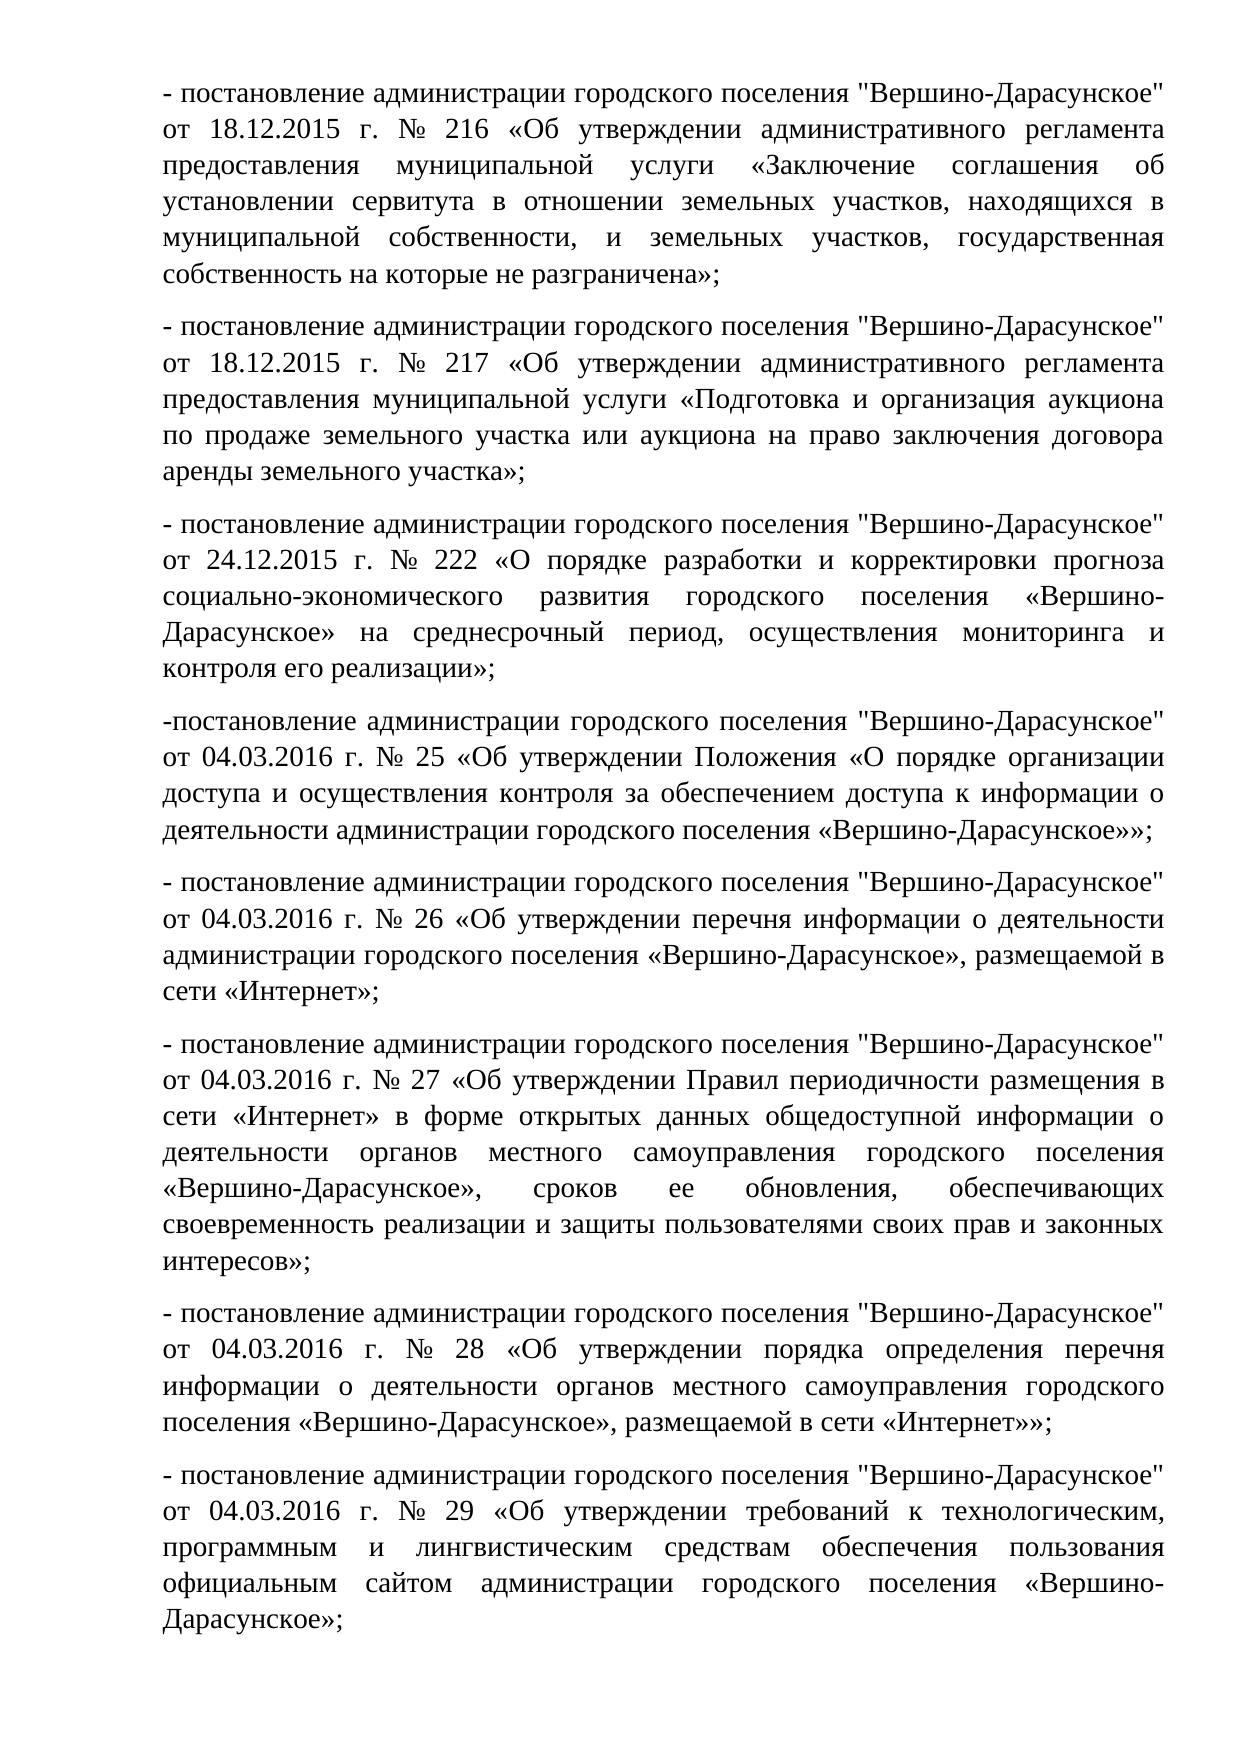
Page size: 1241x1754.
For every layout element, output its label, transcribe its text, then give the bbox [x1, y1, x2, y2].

text -постановление администрации городского поселения "Вершино-Дарасунское" от 04.03.2016 г. № 25 «Об утверждении Положения «О порядке организации доступа и осуществления контроля за обеспечением доступа к информации о деятельности администрации городского поселения «Вершино-Дарасунское»»; [162, 703, 1165, 845]
text - постановление администрации городского поселения "Вершино-Дарасунское" от 18.12.2015 г. № 216 «Об утверждении административного регламента предоставления муниципальной услуги «Заключение соглашения об установлении сервитута в отношении земельных участков, находящихся в муниципальной собственности, и земельных участков, государственная собственность на которые не разграничена»; [162, 75, 1165, 289]
text - постановление администрации городского поселения "Вершино-Дарасунское" от 24.12.2015 г. № 222 «О порядке разработки и корректировки прогноза социально-экономического развития городского поселения «Вершино-Дарасунское» на среднесрочный период, осуществления мониторинга и контроля его реализации»; [162, 506, 1165, 684]
text - постановление администрации городского поселения "Вершино-Дарасунское" от 04.03.2016 г. № 27 «Об утверждении Правил периодичности размещения в сети «Интернет» в форме открытых данных общедоступной информации о деятельности органов местного самоуправления городского поселения «Вершино-Дарасунское», сроков ее обновления, обеспечивающих своевременность реализации и защиты пользователями своих прав и законных интересов»; [162, 1026, 1165, 1276]
text - постановление администрации городского поселения "Вершино-Дарасунское" от 04.03.2016 г. № 29 «Об утверждении требований к технологическим, программным и лингвистическим средствам обеспечения пользования официальным сайтом администрации городского поселения «Вершино-Дарасунское»; [162, 1457, 1165, 1635]
text - постановление администрации городского поселения "Вершино-Дарасунское" от 04.03.2016 г. № 28 «Об утверждении порядка определения перечня информации о деятельности органов местного самоуправления городского поселения «Вершино-Дарасунское», размещаемой в сети «Интернет»»; [162, 1296, 1165, 1437]
text - постановление администрации городского поселения "Вершино-Дарасунское" от 04.03.2016 г. № 26 «Об утверждении перечня информации о деятельности администрации городского поселения «Вершино-Дарасунское», размещаемой в сети «Интернет»; [162, 864, 1165, 1007]
text - постановление администрации городского поселения "Вершино-Дарасунское" от 18.12.2015 г. № 217 «Об утверждении административного регламента предоставления муниципальной услуги «Подготовка и организация аукциона по продаже земельного участка или аукциона на право заключения договора аренды земельного участка»; [162, 308, 1165, 487]
